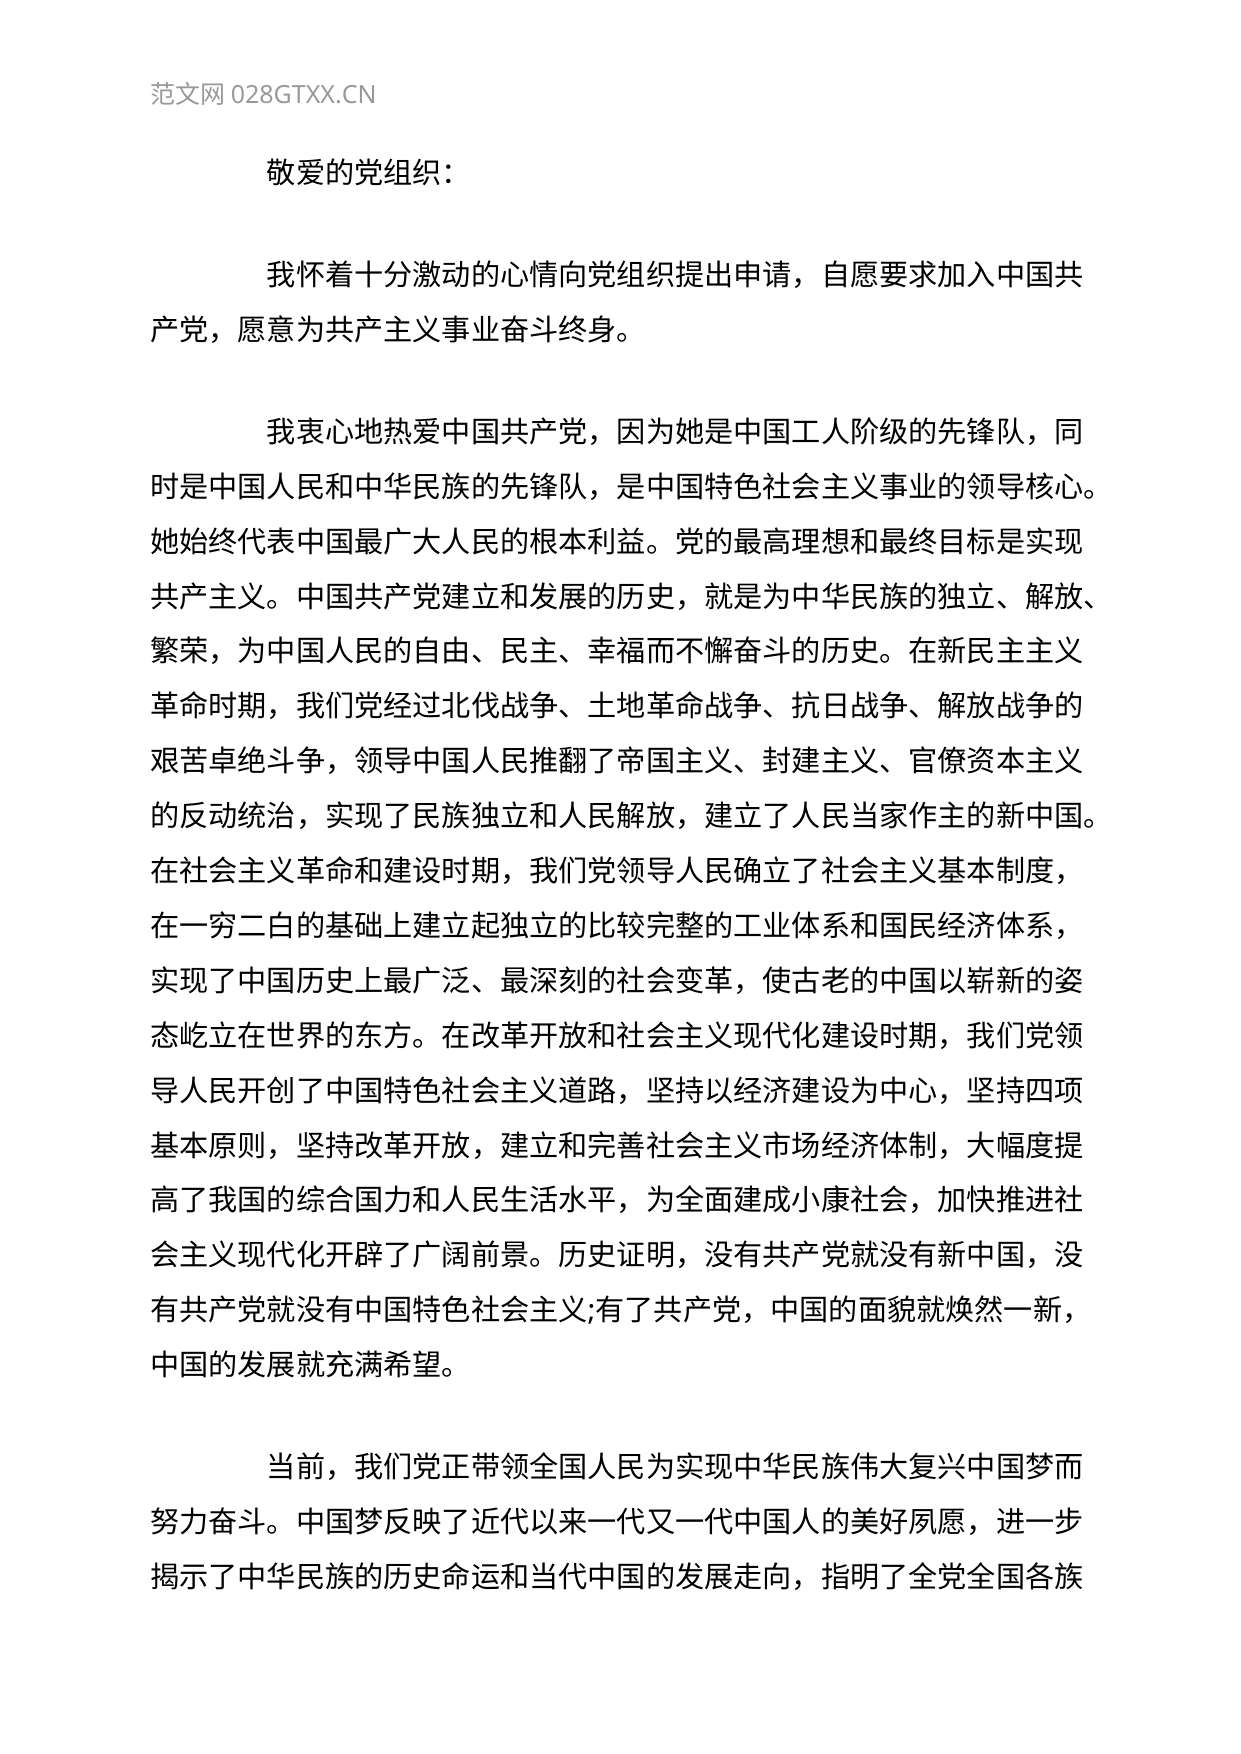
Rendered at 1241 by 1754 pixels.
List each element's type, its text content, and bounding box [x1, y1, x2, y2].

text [150, 1443, 1090, 1596]
text 我怀着十分激动的心情向党组织提出申请，自愿要求加入中国共产党，愿意为共产主义事业奋斗终身。 [150, 252, 1090, 349]
text 我衷心地热爱中国共产党，因为她是中国工人阶级的先锋队，同时是中国人民和中华民族的先锋队，是中国特色社会主义事业的领导核心。她始终代表中国最广大人民的根本利益。党的最高理想和最终目标是实现共产主义。中国共产党建立和发展的历史，就是为中华民族的独立、解放、繁荣，为中国人民的自由、民主、幸福而不懈奋斗的历史。在新民主主义革命时期，我们党经过北伐战争、土地革命战争、抗日战争、解放战争的艰苦卓绝斗争，领导中国人民推翻了帝国主义、封建主义、官僚资本主义的反动统治，实现了民族独立和人民解放，建立了人民当家作主的新中国。在社会主义革命和建设时期，我们党领导人民确立了社会主义基本制度，在一穷二白的基础上建立起独立的比较完整的工业体系和国民经济体系，实现了中国历史上最广泛、最深刻的社会变革，使古老的中国以崭新的姿态屹立在世界的东方。在改革开放和社会主义现代化建设时期，我们党领导人民开创了中国特色社会主义道路，坚持以经济建设为中心，坚持四项基本原则，坚持改革开放，建立和完善社会主义市场经济体制，大幅度提高了我国的综合国力和人民生活水平，为全面建成小康社会，加快推进社会主义现代化开辟了广阔前景。历史证明，没有共产党就没有新中国，没有共产党就没有中国特色社会主义;有了共产党，中国的面貌就焕然一新，中国的发展就充满希望。 [150, 408, 1090, 1384]
text 敬爱的党组织： [150, 150, 1090, 192]
